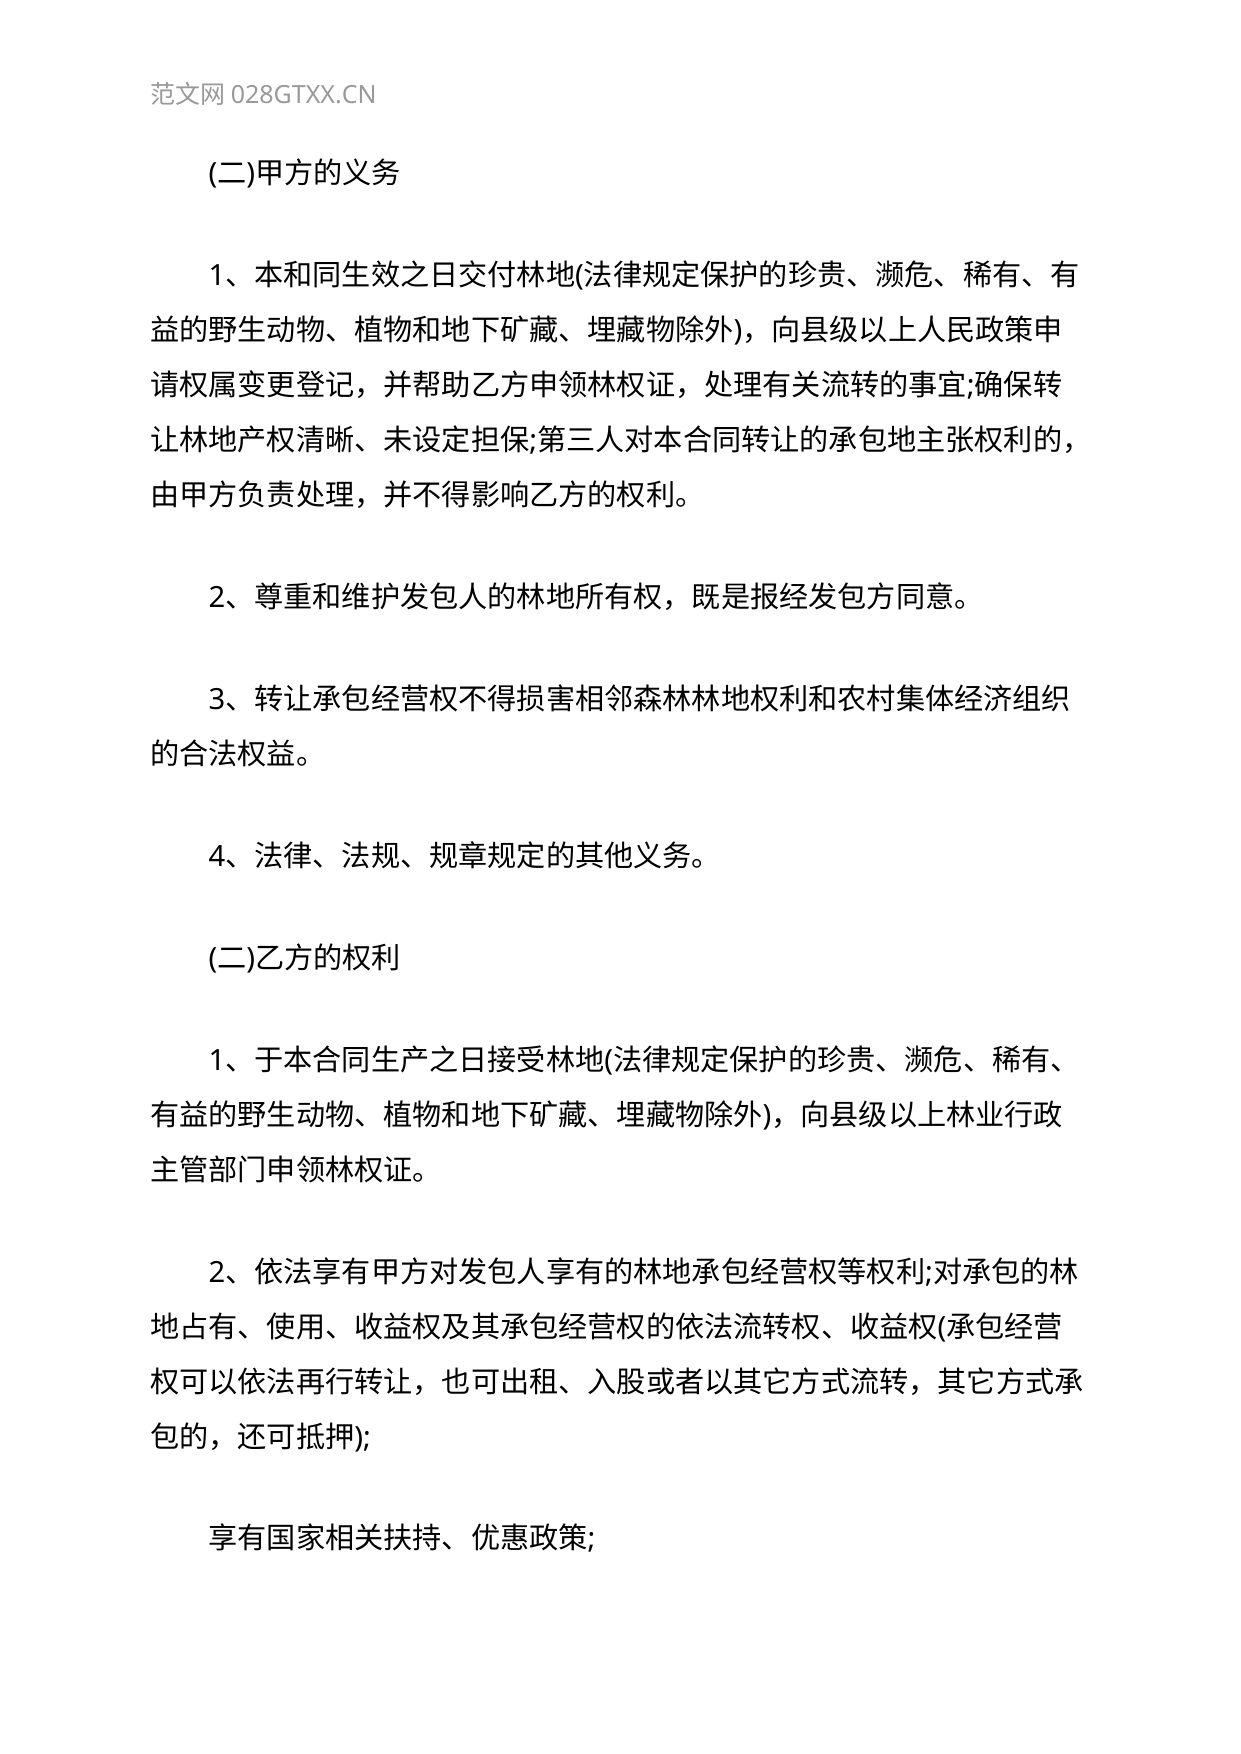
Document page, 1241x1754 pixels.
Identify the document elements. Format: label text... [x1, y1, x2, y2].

text 1、本和同生效之日交付林地(法律规定保护的珍贵、濒危、稀有、有益的野生动物、植物和地下矿藏、埋藏物除外)，向县级以上人民政策申请权属变更登记，并帮助乙方申领林权证，处理有关流转的事宜;确保转让林地产权清晰、未设定担保;第三人对本合同转让的承包地主张权利的，由甲方负责处理，并不得影响乙方的权利。 [150, 252, 1090, 514]
text (二)乙方的权利 [150, 934, 1090, 977]
text 享有国家相关扶持、优惠政策; [150, 1515, 1090, 1557]
text 3、转让承包经营权不得损害相邻森林林地权利和农村集体经济组织的合法权益。 [150, 676, 1090, 773]
text (二)甲方的义务 [150, 150, 1090, 192]
text 1、于本合同生产之日接受林地(法律规定保护的珍贵、濒危、稀有、有益的野生动物、植物和地下矿藏、埋藏物除外)，向县级以上林业行政主管部门申领林权证。 [150, 1036, 1090, 1189]
text 2、依法享有甲方对发包人享有的林地承包经营权等权利;对承包的林地占有、使用、收益权及其承包经营权的依法流转权、收益权(承包经营权可以依法再行转让，也可出租、入股或者以其它方式流转，其它方式承包的，还可抵押); [150, 1248, 1090, 1456]
text 4、法律、法规、规章规定的其他义务。 [150, 832, 1090, 875]
text 2、尊重和维护发包人的林地所有权，既是报经发包方同意。 [150, 574, 1090, 616]
